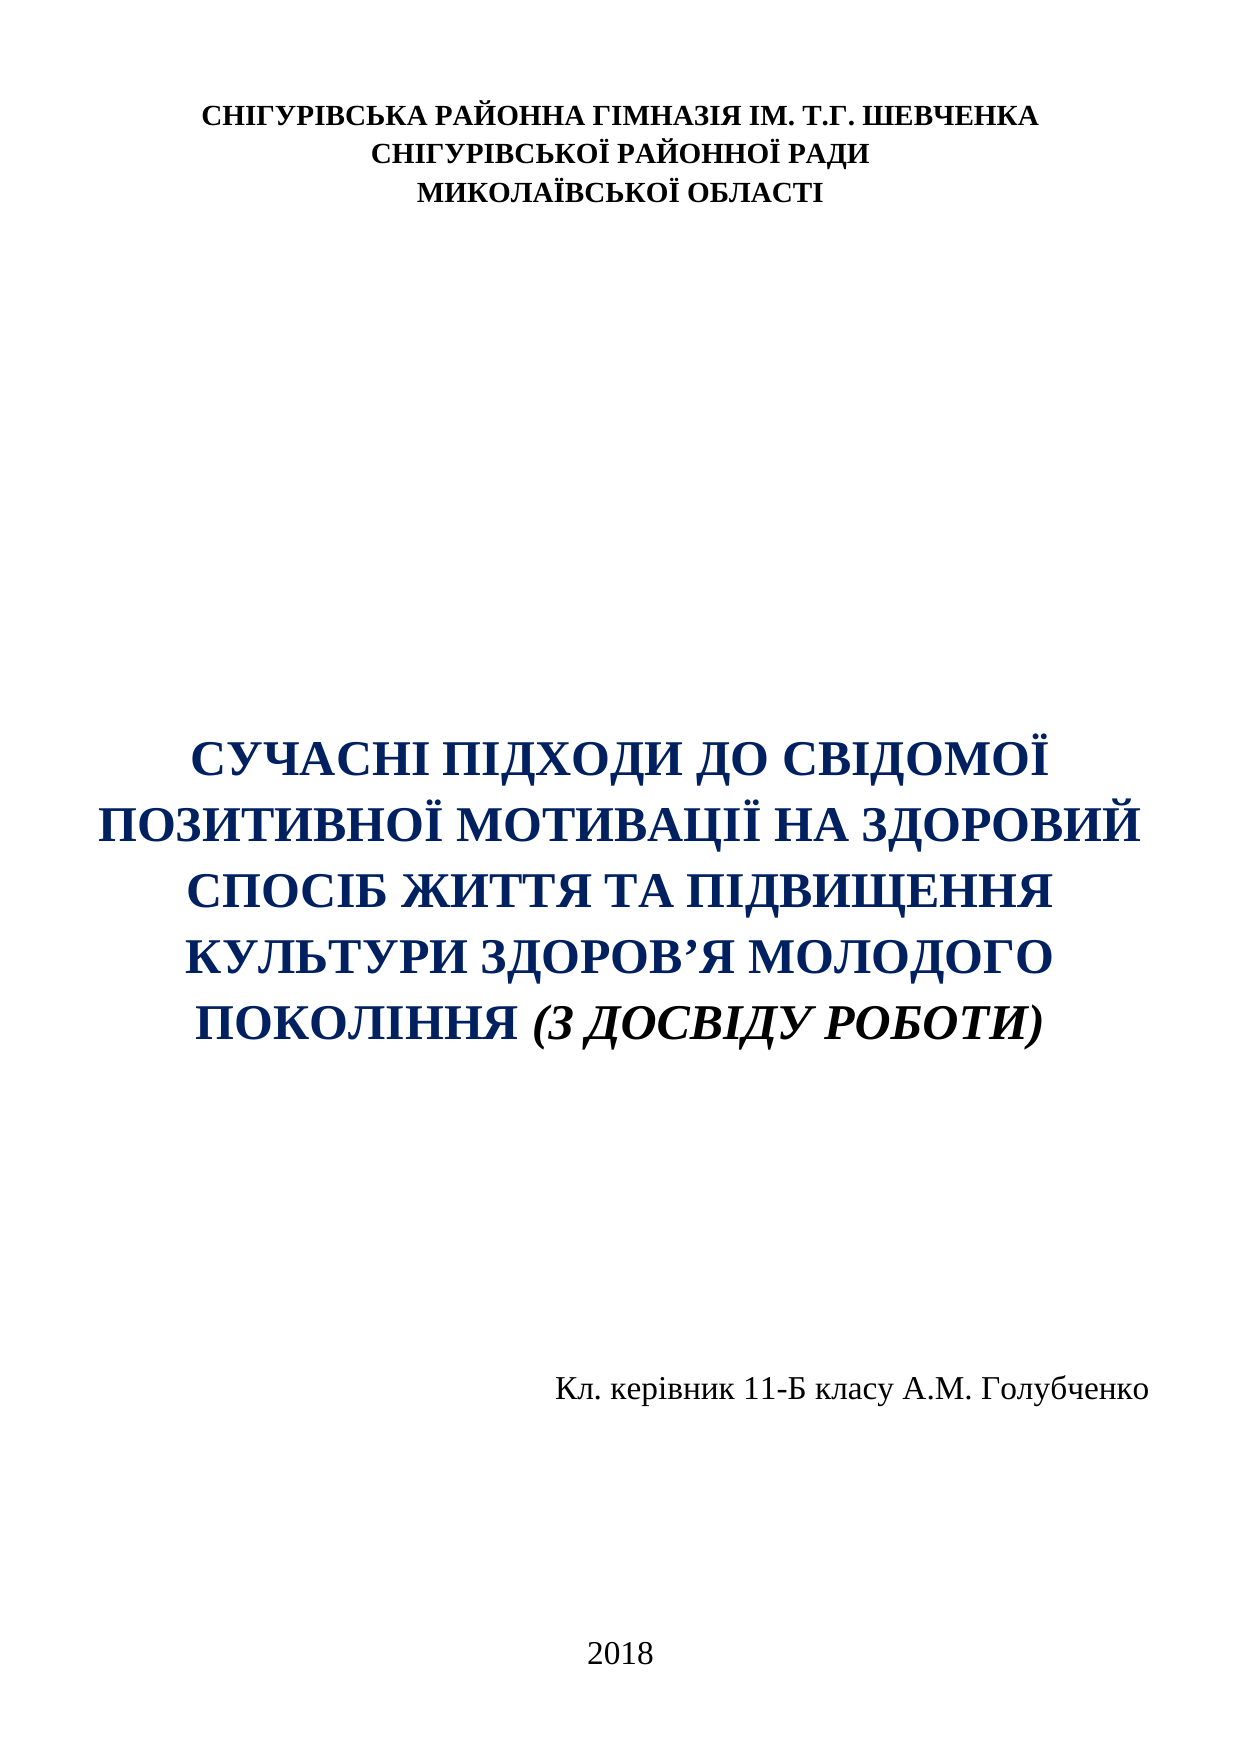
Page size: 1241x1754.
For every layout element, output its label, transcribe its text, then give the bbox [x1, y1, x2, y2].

text СНІГУРІВСЬКА РАЙОННА ГІМНАЗІЯ ІМ. Т.Г. ШЕВЧЕНКА [59, 98, 1181, 131]
text 2018 [59, 1633, 1181, 1671]
text СНІГУРІВСЬКОЇ РАЙОННОЇ РАДИ [59, 136, 1181, 170]
text Кл. керівник 11-Б класу А.М. Голубченко [59, 1369, 1181, 1407]
text СУЧАСНІ ПІДХОДИ ДО СВІДОМОЇ ПОЗИТИВНОЇ МОТИВАЦІЇ НА ЗДОРОВИЙ СПОСІБ ЖИТТЯ ТА ПІДВИЩЕННЯ КУЛЬТУРИ ЗДОРОВ’Я МОЛОДОГО ПОКОЛІННЯ (З ДОСВІДУ РОБОТИ) [59, 729, 1181, 1050]
text МИКОЛАЇВСЬКОЇ ОБЛАСТІ [59, 175, 1181, 208]
